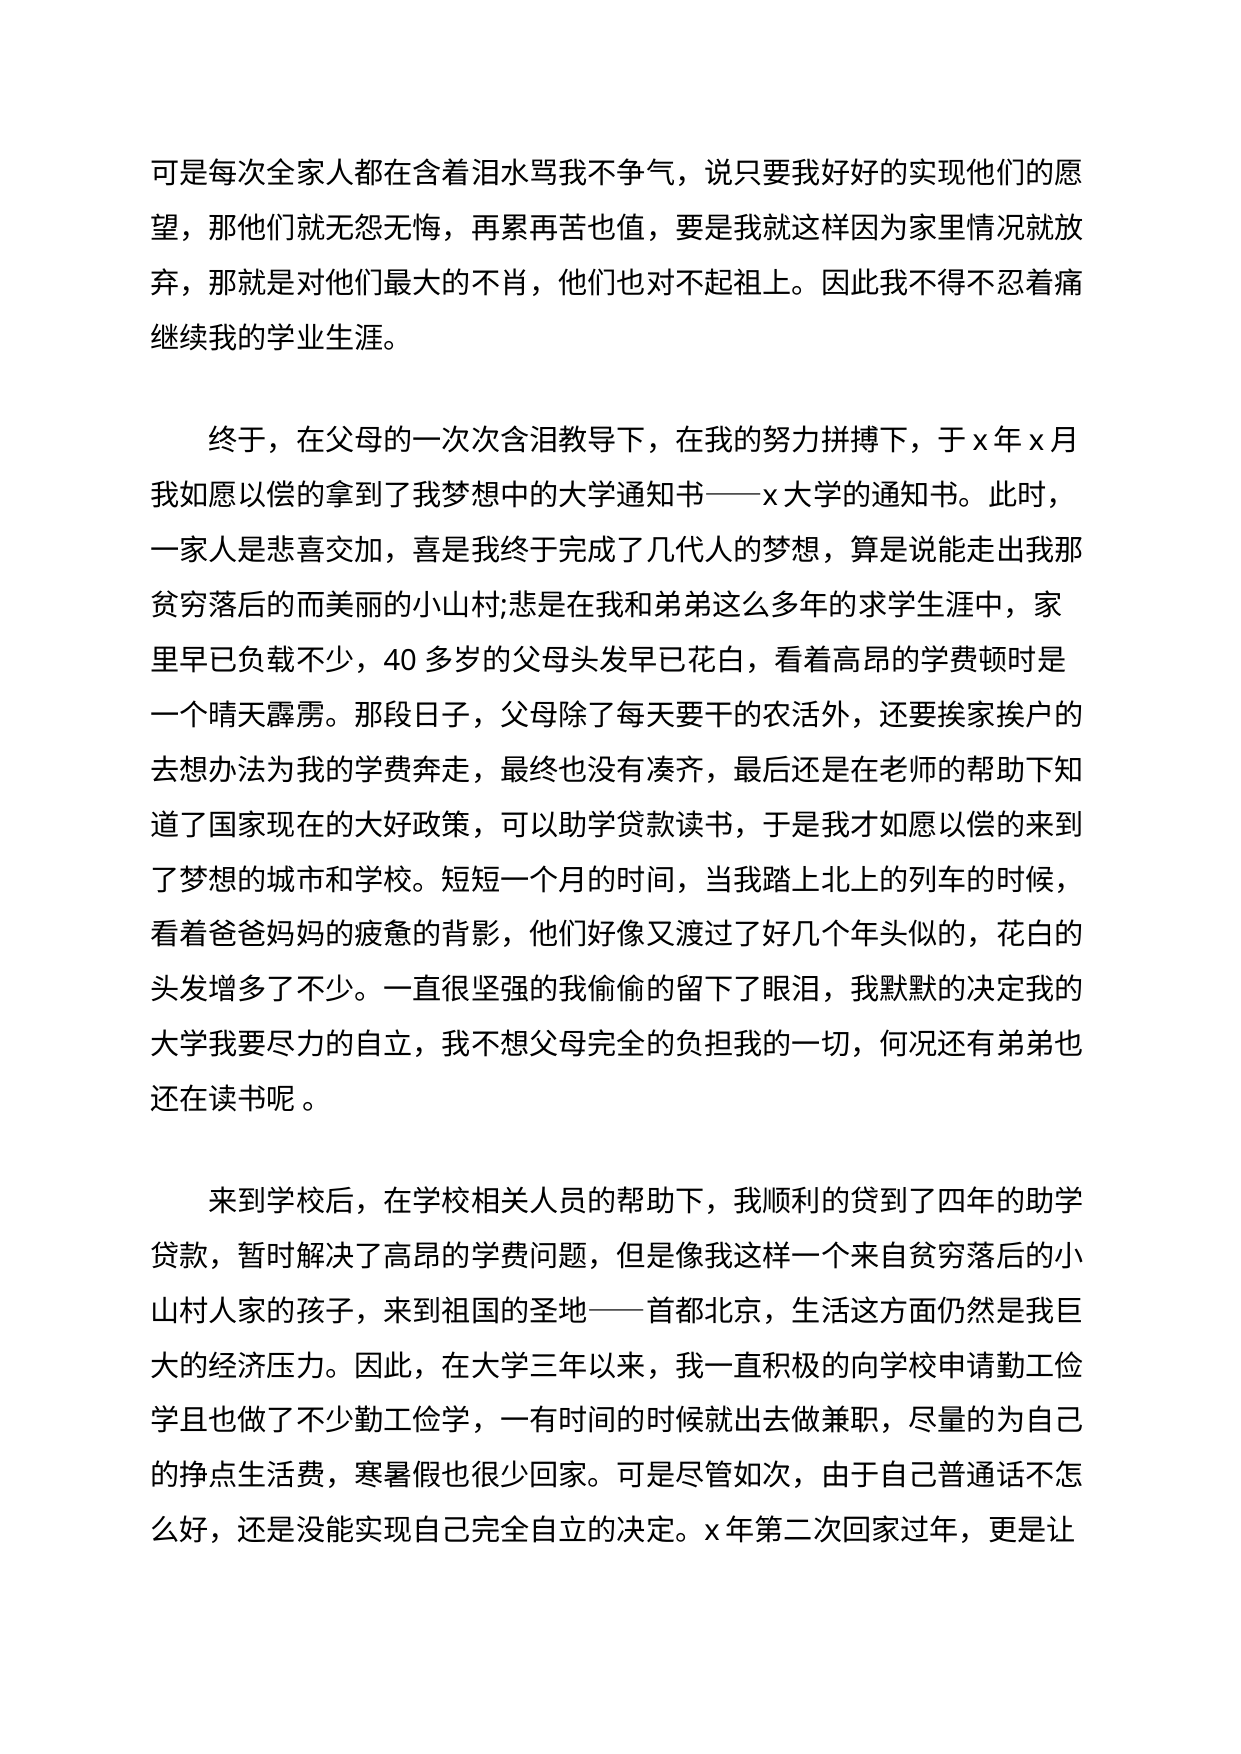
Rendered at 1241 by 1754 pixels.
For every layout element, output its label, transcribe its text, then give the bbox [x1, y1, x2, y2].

text 终于，在父母的一次次含泪教导下，在我的努力拼搏下，于x年x月我如愿以偿的拿到了我梦想中的大学通知书——x大学的通知书。此时，一家人是悲喜交加，喜是我终于完成了几代人的梦想，算是说能走出我那贫穷落后的而美丽的小山村;悲是在我和弟弟这么多年的求学生涯中，家里早已负载不少，40 多岁的父母头发早已花白，看着高昂的学费顿时是一个晴天霹雳。那段日子，父母除了每天要干的农活外，还要挨家挨户的去想办法为我的学费奔走，最终也没有凑齐，最后还是在老师的帮助下知道了国家现在的大好政策，可以助学贷款读书，于是我才如愿以偿的来到了梦想的城市和学校。短短一个月的时间，当我踏上北上的列车的时候，看着爸爸妈妈的疲惫的背影，他们好像又渡过了好几个年头似的，花白的头发增多了不少。一直很坚强的我偷偷的留下了眼泪，我默默的决定我的大学我要尽力的自立，我不想父母完全的负担我的一切，何况还有弟弟也还在读书呢 。 [150, 416, 1090, 1118]
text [150, 150, 1090, 357]
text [150, 1177, 1090, 1549]
